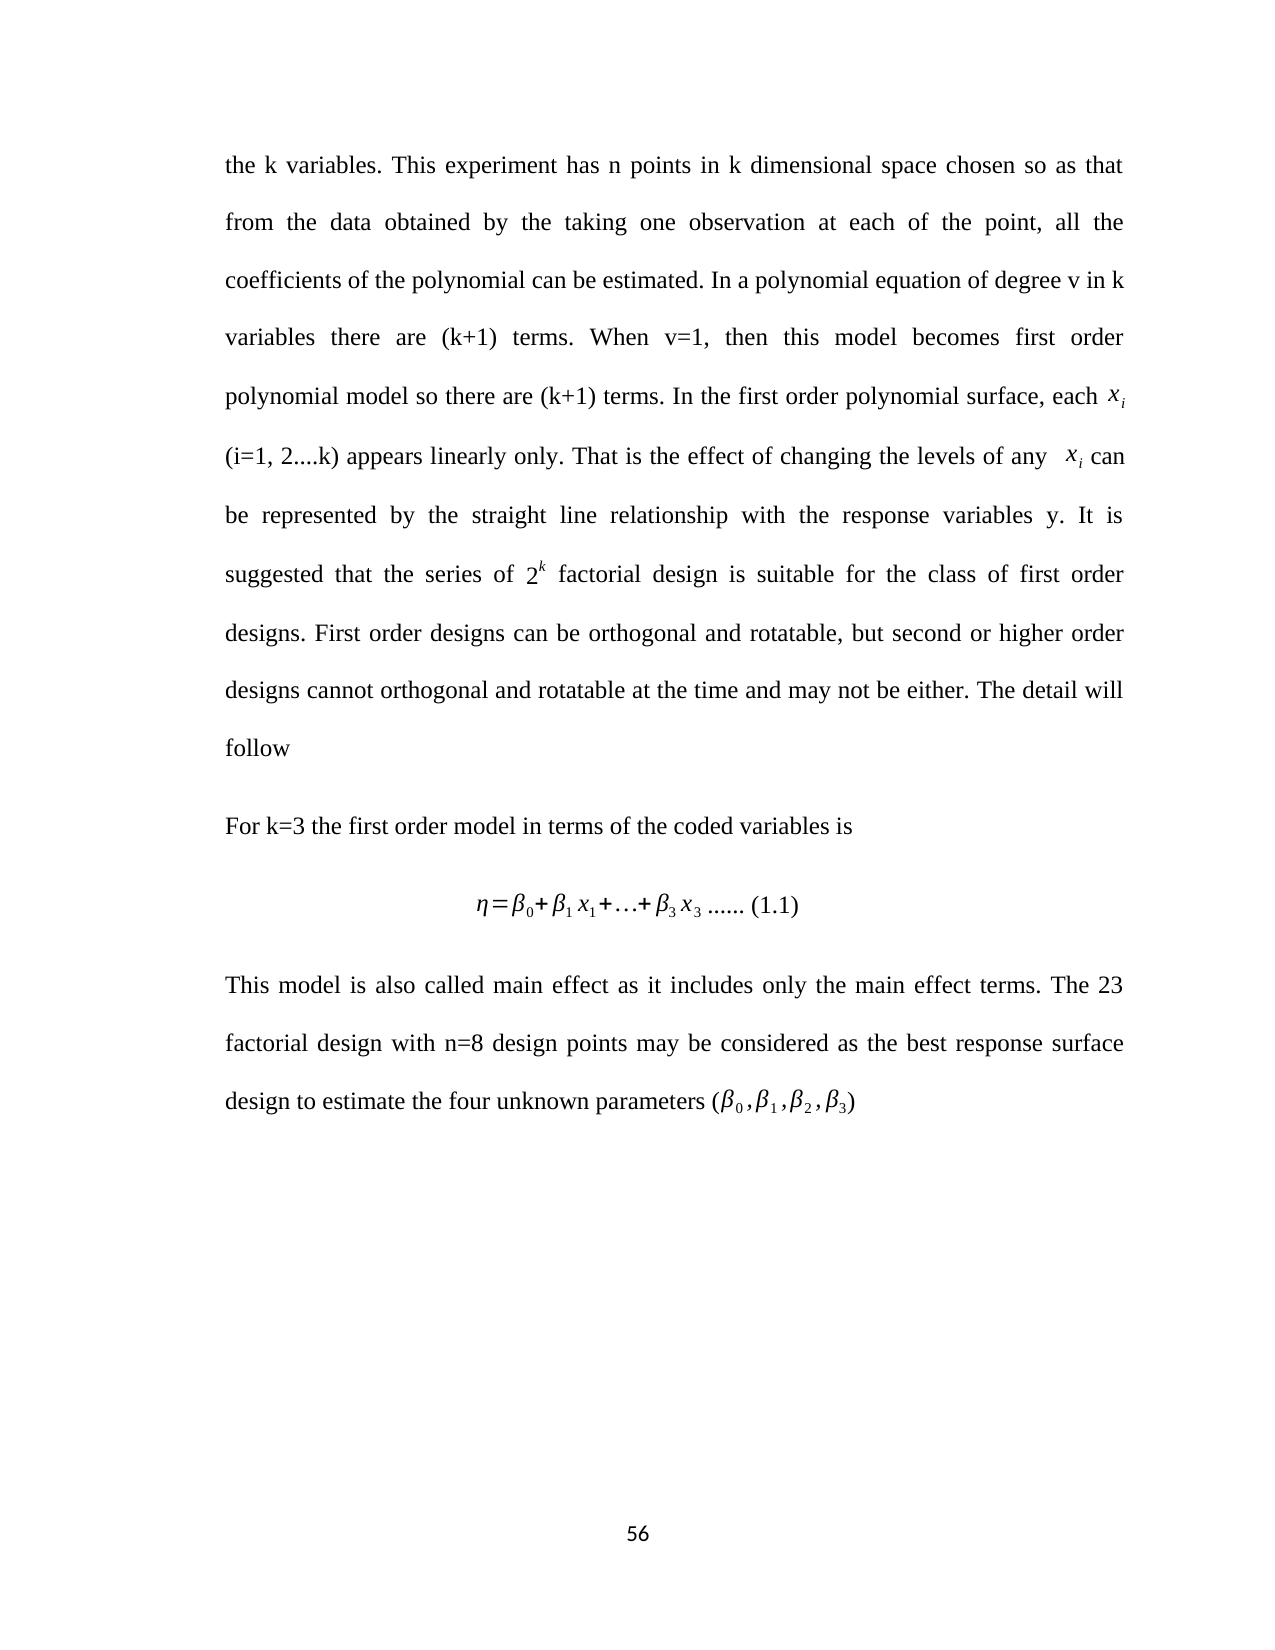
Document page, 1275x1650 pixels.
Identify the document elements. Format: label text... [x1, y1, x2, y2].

text For k=3 the first order model in terms of the coded variables is [150, 811, 1125, 840]
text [225, 150, 1125, 761]
text This model is also called main effect as it includes only the main effect terms. The 23 factorial design with n=8 design points may be considered as the best response surface design to estimate the four unknown parameters () [225, 970, 1125, 1117]
text ...... (1.1) [150, 889, 1125, 921]
